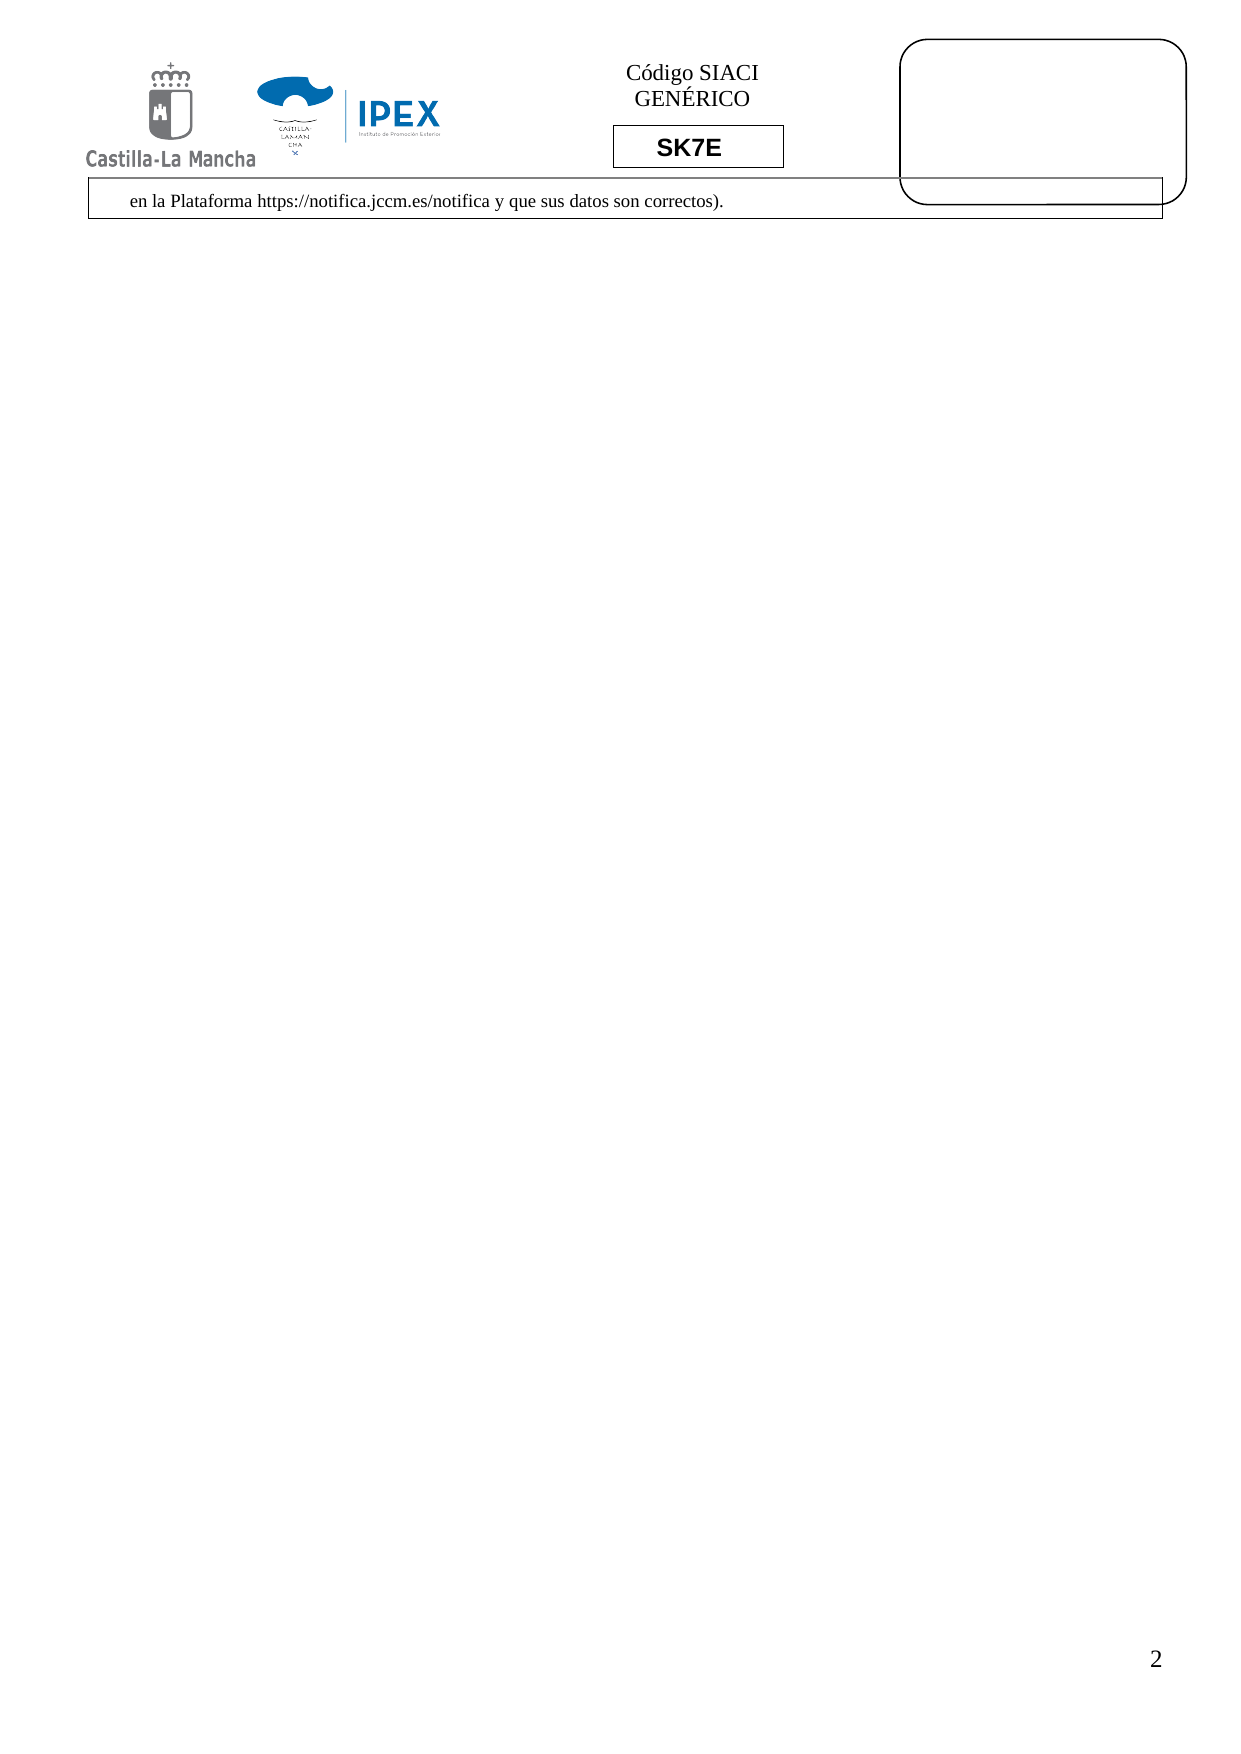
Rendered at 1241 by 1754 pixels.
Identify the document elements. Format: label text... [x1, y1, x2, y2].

picture [86, 61, 441, 167]
